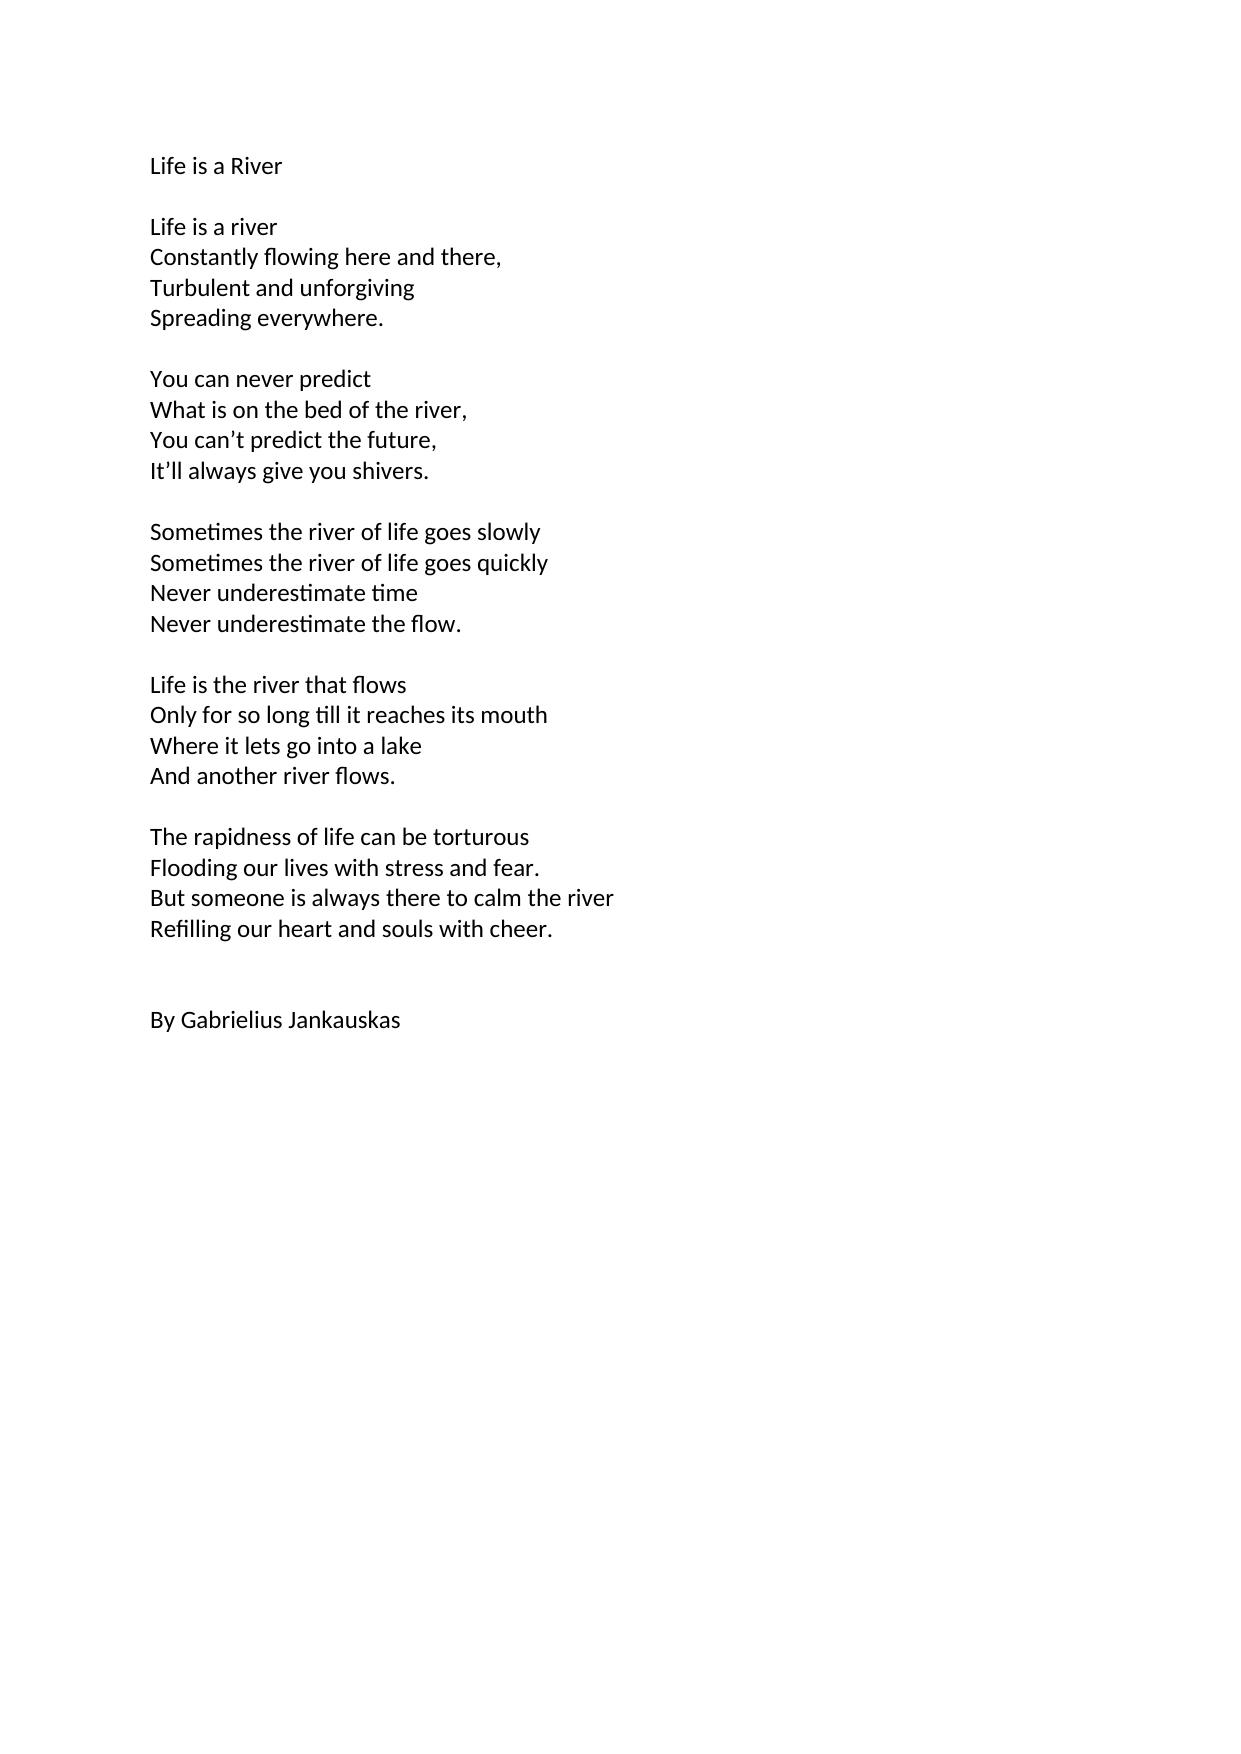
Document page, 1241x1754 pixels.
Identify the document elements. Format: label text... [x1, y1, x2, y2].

text Life is a River [150, 150, 1090, 181]
text Where it lets go into a lake [150, 730, 1090, 760]
text Never underestimate time [150, 577, 1090, 608]
text By Gabrielius Jankauskas [150, 1004, 1090, 1035]
text Life is a river [150, 211, 1090, 242]
text Never underestimate the flow. [150, 608, 1090, 638]
text Turbulent and unforgiving [150, 272, 1090, 303]
text And another river flows. [150, 760, 1090, 791]
text Life is the river that flows [150, 669, 1090, 699]
text Sometimes the river of life goes quickly [150, 547, 1090, 577]
text Flooding our lives with stress and fear. [150, 852, 1090, 882]
text Only for so long till it reaches its mouth [150, 699, 1090, 730]
text You can never predict [150, 364, 1090, 394]
text You can’t predict the future, [150, 425, 1090, 455]
text Sometimes the river of life goes slowly [150, 516, 1090, 547]
text What is on the bed of the river, [150, 394, 1090, 425]
text Constantly flowing here and there, [150, 242, 1090, 272]
text But someone is always there to calm the river [150, 882, 1090, 913]
text It’ll always give you shivers. [150, 455, 1090, 486]
text The rapidness of life can be torturous [150, 821, 1090, 852]
text Refilling our heart and souls with cheer. [150, 913, 1090, 943]
text Spreading everywhere. [150, 303, 1090, 333]
